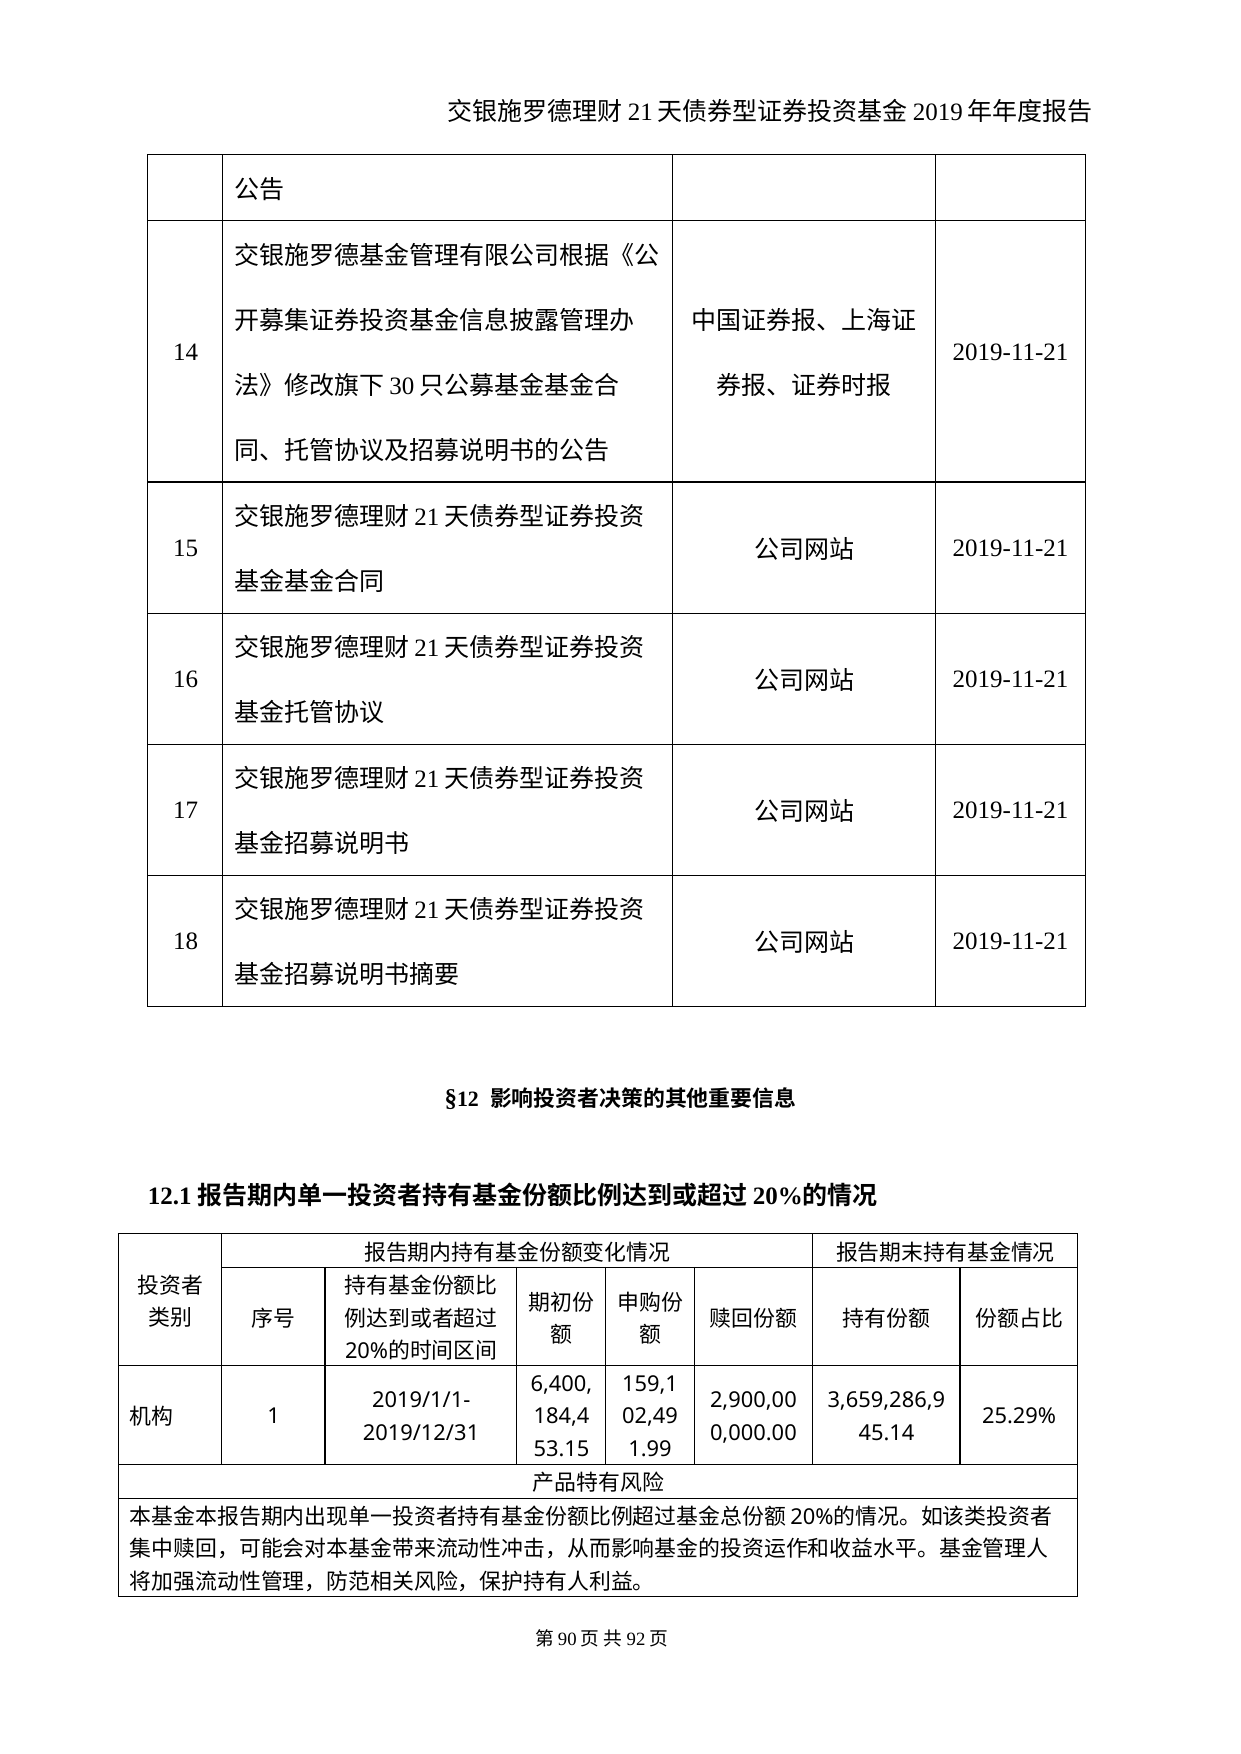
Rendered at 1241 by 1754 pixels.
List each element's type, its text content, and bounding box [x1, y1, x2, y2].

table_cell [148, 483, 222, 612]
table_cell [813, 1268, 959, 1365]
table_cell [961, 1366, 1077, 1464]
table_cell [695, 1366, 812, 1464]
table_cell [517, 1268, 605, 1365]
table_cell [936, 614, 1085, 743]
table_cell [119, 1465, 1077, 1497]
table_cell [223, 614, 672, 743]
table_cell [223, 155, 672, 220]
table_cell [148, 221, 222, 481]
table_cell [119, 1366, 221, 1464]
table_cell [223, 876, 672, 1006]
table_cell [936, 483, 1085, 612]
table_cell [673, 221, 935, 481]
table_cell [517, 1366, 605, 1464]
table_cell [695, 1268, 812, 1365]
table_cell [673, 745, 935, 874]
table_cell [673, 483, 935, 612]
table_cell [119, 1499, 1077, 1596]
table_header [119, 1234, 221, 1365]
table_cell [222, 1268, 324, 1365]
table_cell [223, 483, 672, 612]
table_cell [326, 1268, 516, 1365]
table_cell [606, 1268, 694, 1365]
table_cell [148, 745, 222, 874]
subtitle 12.1 报告期内单一投资者持有基金份额比例达到或超过20%的情况 [148, 1161, 1092, 1226]
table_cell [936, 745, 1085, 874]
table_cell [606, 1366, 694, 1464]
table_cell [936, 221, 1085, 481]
subtitle §12 影响投资者决策的其他重要信息 [148, 1080, 1092, 1113]
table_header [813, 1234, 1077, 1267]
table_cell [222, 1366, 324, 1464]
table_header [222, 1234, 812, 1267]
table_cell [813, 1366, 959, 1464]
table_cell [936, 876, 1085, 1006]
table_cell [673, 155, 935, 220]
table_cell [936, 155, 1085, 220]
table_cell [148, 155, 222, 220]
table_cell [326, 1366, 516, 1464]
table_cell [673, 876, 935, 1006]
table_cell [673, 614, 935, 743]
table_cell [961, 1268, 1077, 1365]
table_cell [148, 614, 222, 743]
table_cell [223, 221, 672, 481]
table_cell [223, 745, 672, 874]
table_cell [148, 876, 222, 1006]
